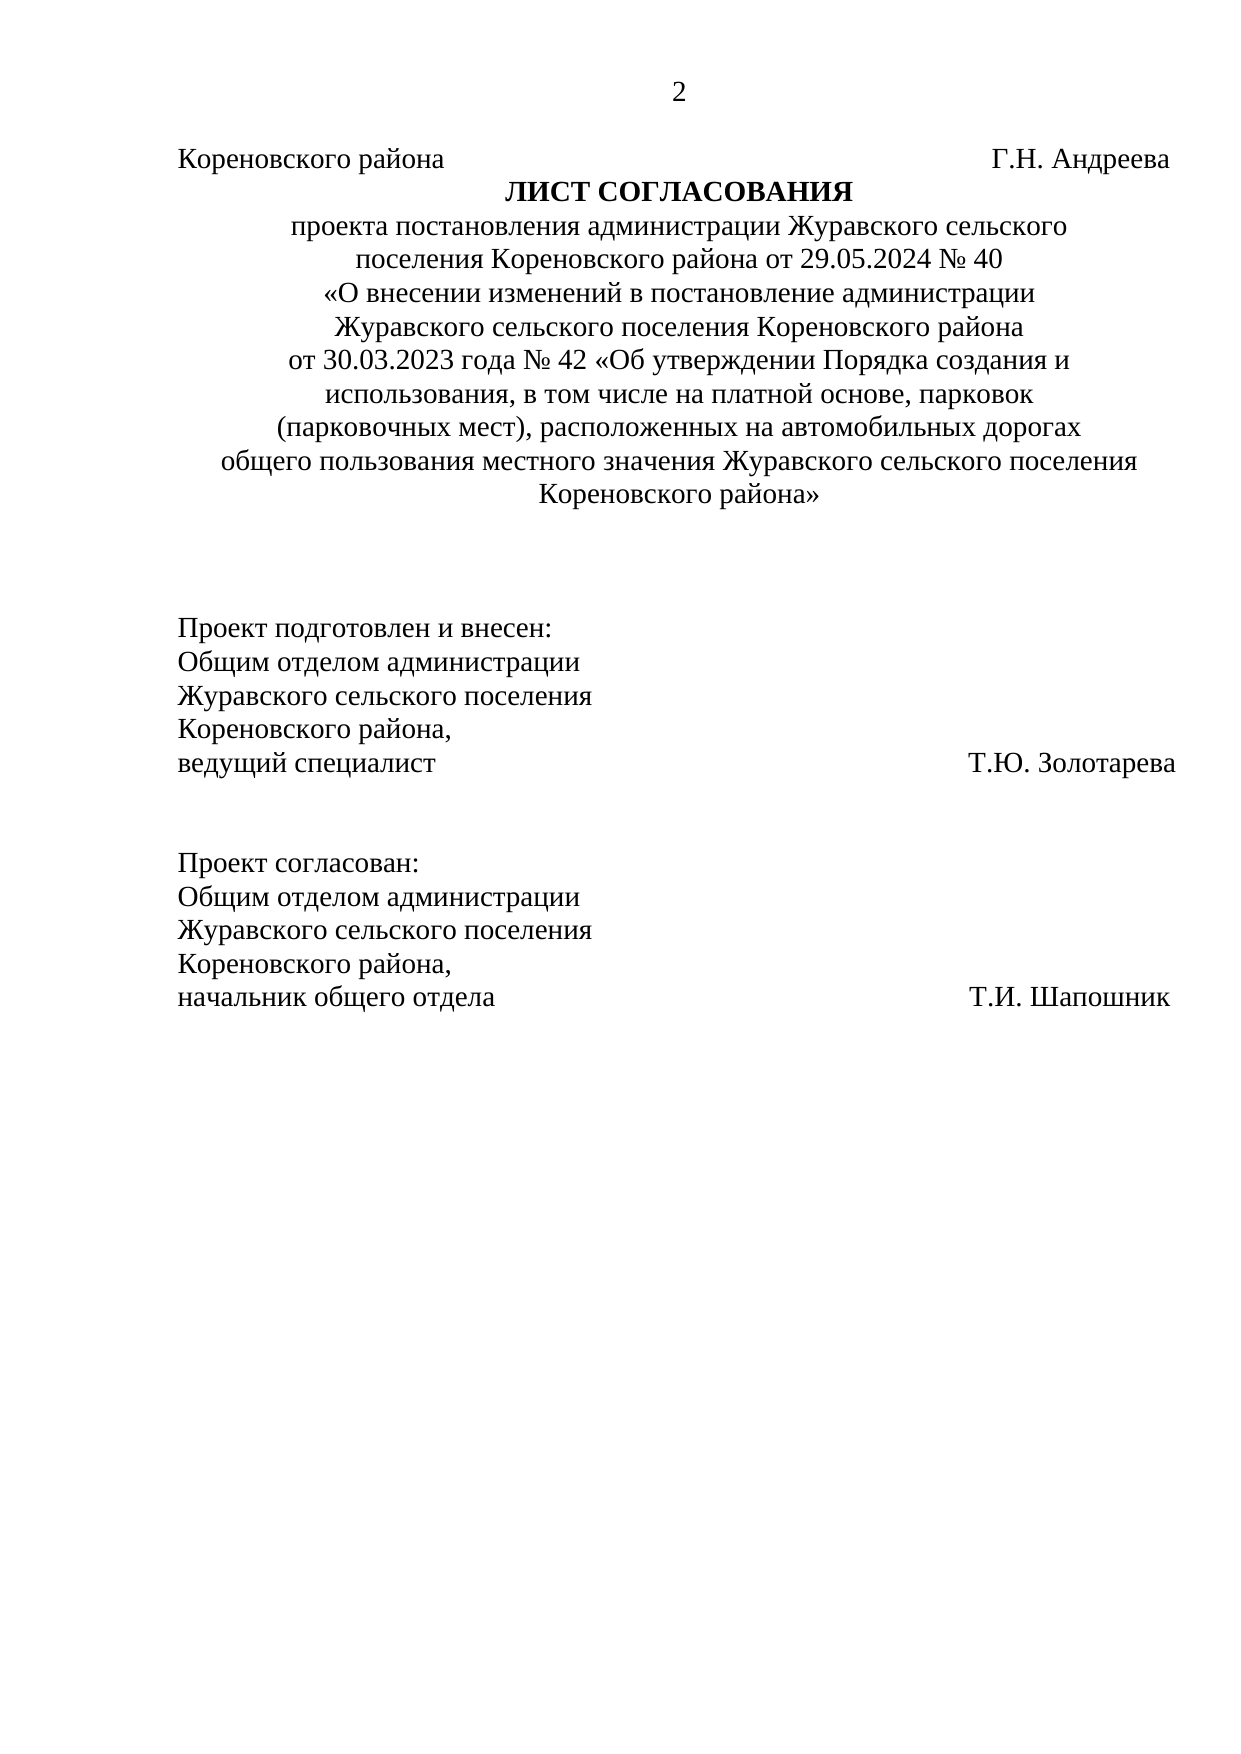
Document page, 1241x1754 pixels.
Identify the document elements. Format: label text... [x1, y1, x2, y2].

text Журавского сельского поселения [177, 912, 1181, 946]
text Кореновского района, [177, 711, 1181, 745]
text от 30.03.2023 года № 42 «Об утверждении Порядка создания и [177, 342, 1181, 376]
text Общим отделом администрации [177, 644, 1181, 678]
text проекта постановления администрации Журавского сельского [177, 208, 1181, 242]
text Кореновского района Г.Н. Андреева [177, 141, 1181, 174]
text Кореновского района» [177, 476, 1181, 510]
text Общим отделом администрации [177, 879, 1181, 912]
text использования, в том числе на платной основе, парковок [177, 376, 1181, 409]
text «О внесении изменений в постановление администрации [177, 275, 1181, 309]
text ЛИСТ СОГЛАСОВАНИЯ [177, 174, 1181, 208]
text ведущий специалист Т.Ю. Золотарева отдела [177, 745, 1181, 812]
text Журавского сельского поселения Кореновского района [177, 309, 1181, 342]
text (парковочных мест), расположенных на автомобильных дорогах [177, 409, 1181, 443]
text общего пользования местного значения Журавского сельского поселения [177, 443, 1181, 476]
text поселения Кореновского района от 29.05.2024 № 40 [177, 242, 1181, 275]
text начальник общего отдела Т.И. Шапошник [177, 979, 1181, 1013]
text Проект согласован: [177, 845, 1181, 879]
text Журавского сельского поселения [177, 678, 1181, 711]
text Кореновского района, [177, 946, 1181, 979]
text Проект подготовлен и внесен: [177, 611, 1181, 644]
